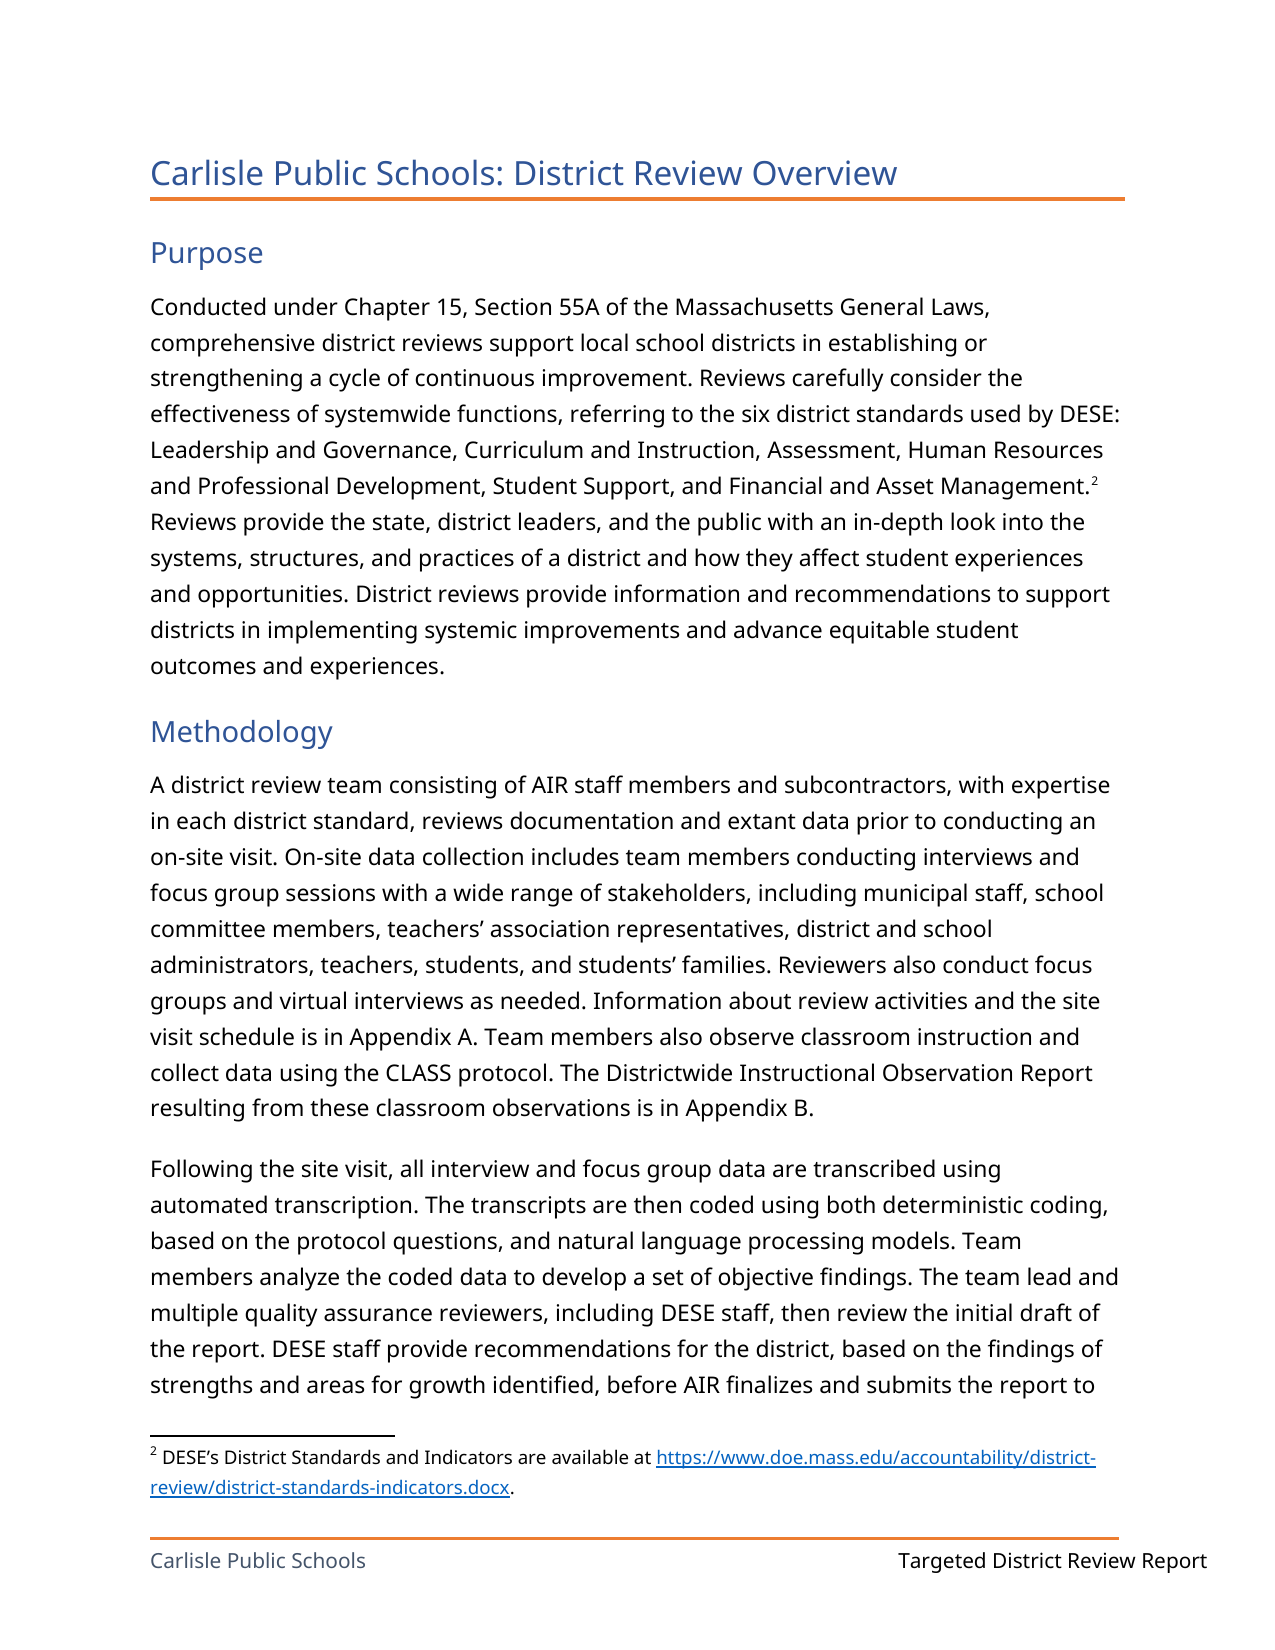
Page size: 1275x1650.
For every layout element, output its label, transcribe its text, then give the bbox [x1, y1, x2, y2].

subtitle Methodology [150, 711, 1125, 751]
text A district review team consisting of AIR staff members and subcontractors, with expertise in each district standard, reviews documentation and extant data prior to conducting an on-site visit. On-site data collection includes team members conducting interviews and focus group sessions with a wide range of stakeholders, including municipal staff, school committee members, teachers’ association representatives, district and school administrators, teachers, students, and students’ families. Reviewers also conduct focus groups and virtual interviews as needed. Information about review activities and the site visit schedule is in Appendix A. Team members also observe classroom instruction and collect data using the CLASS protocol. The Districtwide Instructional Observation Report resulting from these classroom observations is in Appendix B. [150, 769, 1125, 1124]
subtitle Purpose [150, 232, 1125, 272]
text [150, 1153, 1125, 1400]
subtitle Carlisle Public Schools: District Review Overview [150, 150, 1125, 197]
text Conducted under Chapter 15, Section 55A of the Massachusetts General Laws, comprehensive district reviews support local school districts in establishing or strengthening a cycle of continuous improvement. Reviews carefully consider the effectiveness of systemwide functions, referring to the six district standards used by DESE: Leadership and Governance, Curriculum and Instruction, Assessment, Human Resources and Professional Development, Student Support, and Financial and Asset Management. Reviews provide the state, district leaders, and the public with an in-depth look into the systems, structures, and practices of a district and how they affect student experiences and opportunities. District reviews provide information and recommendations to support districts in implementing systemic improvements and advance equitable student outcomes and experiences. [150, 291, 1125, 681]
